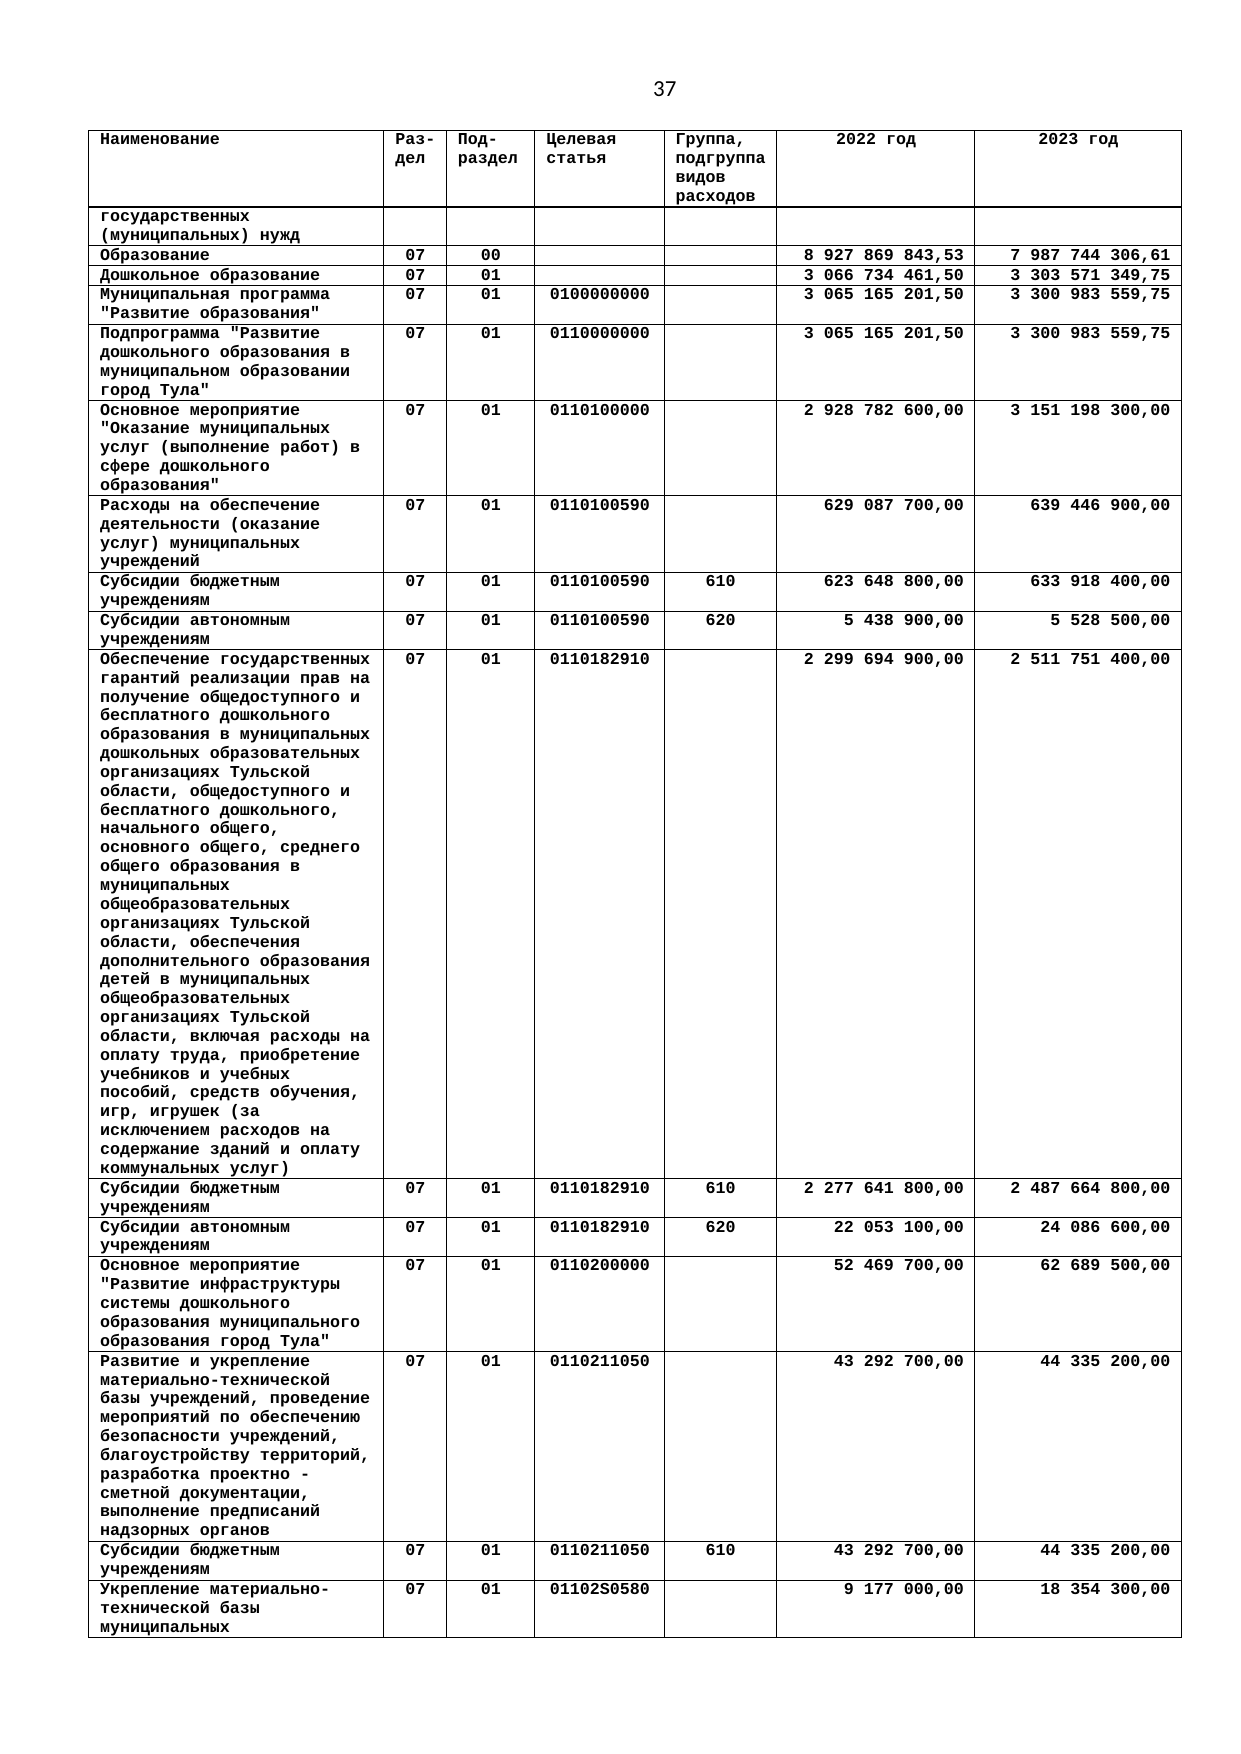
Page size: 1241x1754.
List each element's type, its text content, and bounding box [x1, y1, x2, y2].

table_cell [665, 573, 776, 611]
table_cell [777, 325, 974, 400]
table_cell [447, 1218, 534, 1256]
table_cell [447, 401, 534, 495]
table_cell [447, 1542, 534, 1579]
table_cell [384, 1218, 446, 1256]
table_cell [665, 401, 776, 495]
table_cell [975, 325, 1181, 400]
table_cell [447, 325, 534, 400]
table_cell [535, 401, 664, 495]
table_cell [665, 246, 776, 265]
table_header Под-раздел [447, 131, 534, 206]
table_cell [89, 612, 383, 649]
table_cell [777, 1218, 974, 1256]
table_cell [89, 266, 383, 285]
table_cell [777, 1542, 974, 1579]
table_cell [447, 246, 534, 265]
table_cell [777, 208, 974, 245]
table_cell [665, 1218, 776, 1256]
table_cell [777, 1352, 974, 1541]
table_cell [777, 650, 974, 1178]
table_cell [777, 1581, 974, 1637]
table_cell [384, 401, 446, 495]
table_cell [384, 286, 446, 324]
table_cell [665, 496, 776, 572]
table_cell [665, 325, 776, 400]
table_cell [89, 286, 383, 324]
table_header Раз-дел [384, 131, 446, 206]
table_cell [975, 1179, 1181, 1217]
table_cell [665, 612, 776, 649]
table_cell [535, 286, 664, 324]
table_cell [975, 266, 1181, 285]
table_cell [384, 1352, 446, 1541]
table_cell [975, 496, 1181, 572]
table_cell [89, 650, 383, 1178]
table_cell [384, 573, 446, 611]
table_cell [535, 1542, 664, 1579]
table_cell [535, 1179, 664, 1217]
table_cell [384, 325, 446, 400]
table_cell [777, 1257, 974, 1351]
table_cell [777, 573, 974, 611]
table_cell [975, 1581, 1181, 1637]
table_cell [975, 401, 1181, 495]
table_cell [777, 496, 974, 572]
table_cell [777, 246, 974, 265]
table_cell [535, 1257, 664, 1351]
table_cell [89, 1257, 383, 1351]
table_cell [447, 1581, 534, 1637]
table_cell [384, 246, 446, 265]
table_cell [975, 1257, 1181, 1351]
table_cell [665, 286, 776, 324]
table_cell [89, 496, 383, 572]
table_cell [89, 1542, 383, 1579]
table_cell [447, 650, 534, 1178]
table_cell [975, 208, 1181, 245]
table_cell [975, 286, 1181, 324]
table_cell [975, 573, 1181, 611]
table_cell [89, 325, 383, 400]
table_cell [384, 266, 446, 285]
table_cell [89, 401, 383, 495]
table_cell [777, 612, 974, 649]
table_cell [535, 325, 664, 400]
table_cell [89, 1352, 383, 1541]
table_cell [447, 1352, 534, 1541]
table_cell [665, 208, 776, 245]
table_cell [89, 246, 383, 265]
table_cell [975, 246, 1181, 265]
table_header Целевая статья [535, 131, 664, 206]
table_header 2022 год [777, 131, 974, 206]
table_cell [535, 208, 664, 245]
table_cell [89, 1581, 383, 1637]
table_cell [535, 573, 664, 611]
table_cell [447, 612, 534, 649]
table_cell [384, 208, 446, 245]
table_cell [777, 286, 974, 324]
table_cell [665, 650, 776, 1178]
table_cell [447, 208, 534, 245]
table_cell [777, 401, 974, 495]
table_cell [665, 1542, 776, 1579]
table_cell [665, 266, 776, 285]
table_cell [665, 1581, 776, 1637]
table_header Наименование [89, 131, 383, 206]
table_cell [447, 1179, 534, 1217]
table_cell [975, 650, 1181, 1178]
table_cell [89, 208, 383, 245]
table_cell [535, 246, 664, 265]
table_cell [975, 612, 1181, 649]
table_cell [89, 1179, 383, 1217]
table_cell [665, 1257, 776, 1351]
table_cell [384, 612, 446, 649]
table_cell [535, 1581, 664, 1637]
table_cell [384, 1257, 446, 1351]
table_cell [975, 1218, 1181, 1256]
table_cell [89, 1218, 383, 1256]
table_header 2023 год [975, 131, 1181, 206]
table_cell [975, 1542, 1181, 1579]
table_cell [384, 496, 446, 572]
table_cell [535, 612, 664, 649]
table_header Группа, подгруппа видов расходов [665, 131, 776, 206]
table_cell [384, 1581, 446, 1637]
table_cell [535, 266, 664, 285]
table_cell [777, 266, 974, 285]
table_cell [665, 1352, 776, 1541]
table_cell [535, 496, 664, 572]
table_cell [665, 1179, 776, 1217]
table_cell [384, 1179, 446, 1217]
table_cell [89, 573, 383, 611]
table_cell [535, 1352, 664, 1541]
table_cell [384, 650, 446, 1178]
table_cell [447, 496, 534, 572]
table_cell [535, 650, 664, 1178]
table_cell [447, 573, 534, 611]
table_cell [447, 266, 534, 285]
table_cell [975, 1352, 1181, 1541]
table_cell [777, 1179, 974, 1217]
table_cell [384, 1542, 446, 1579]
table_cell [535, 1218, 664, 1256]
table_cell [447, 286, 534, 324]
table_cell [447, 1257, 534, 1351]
